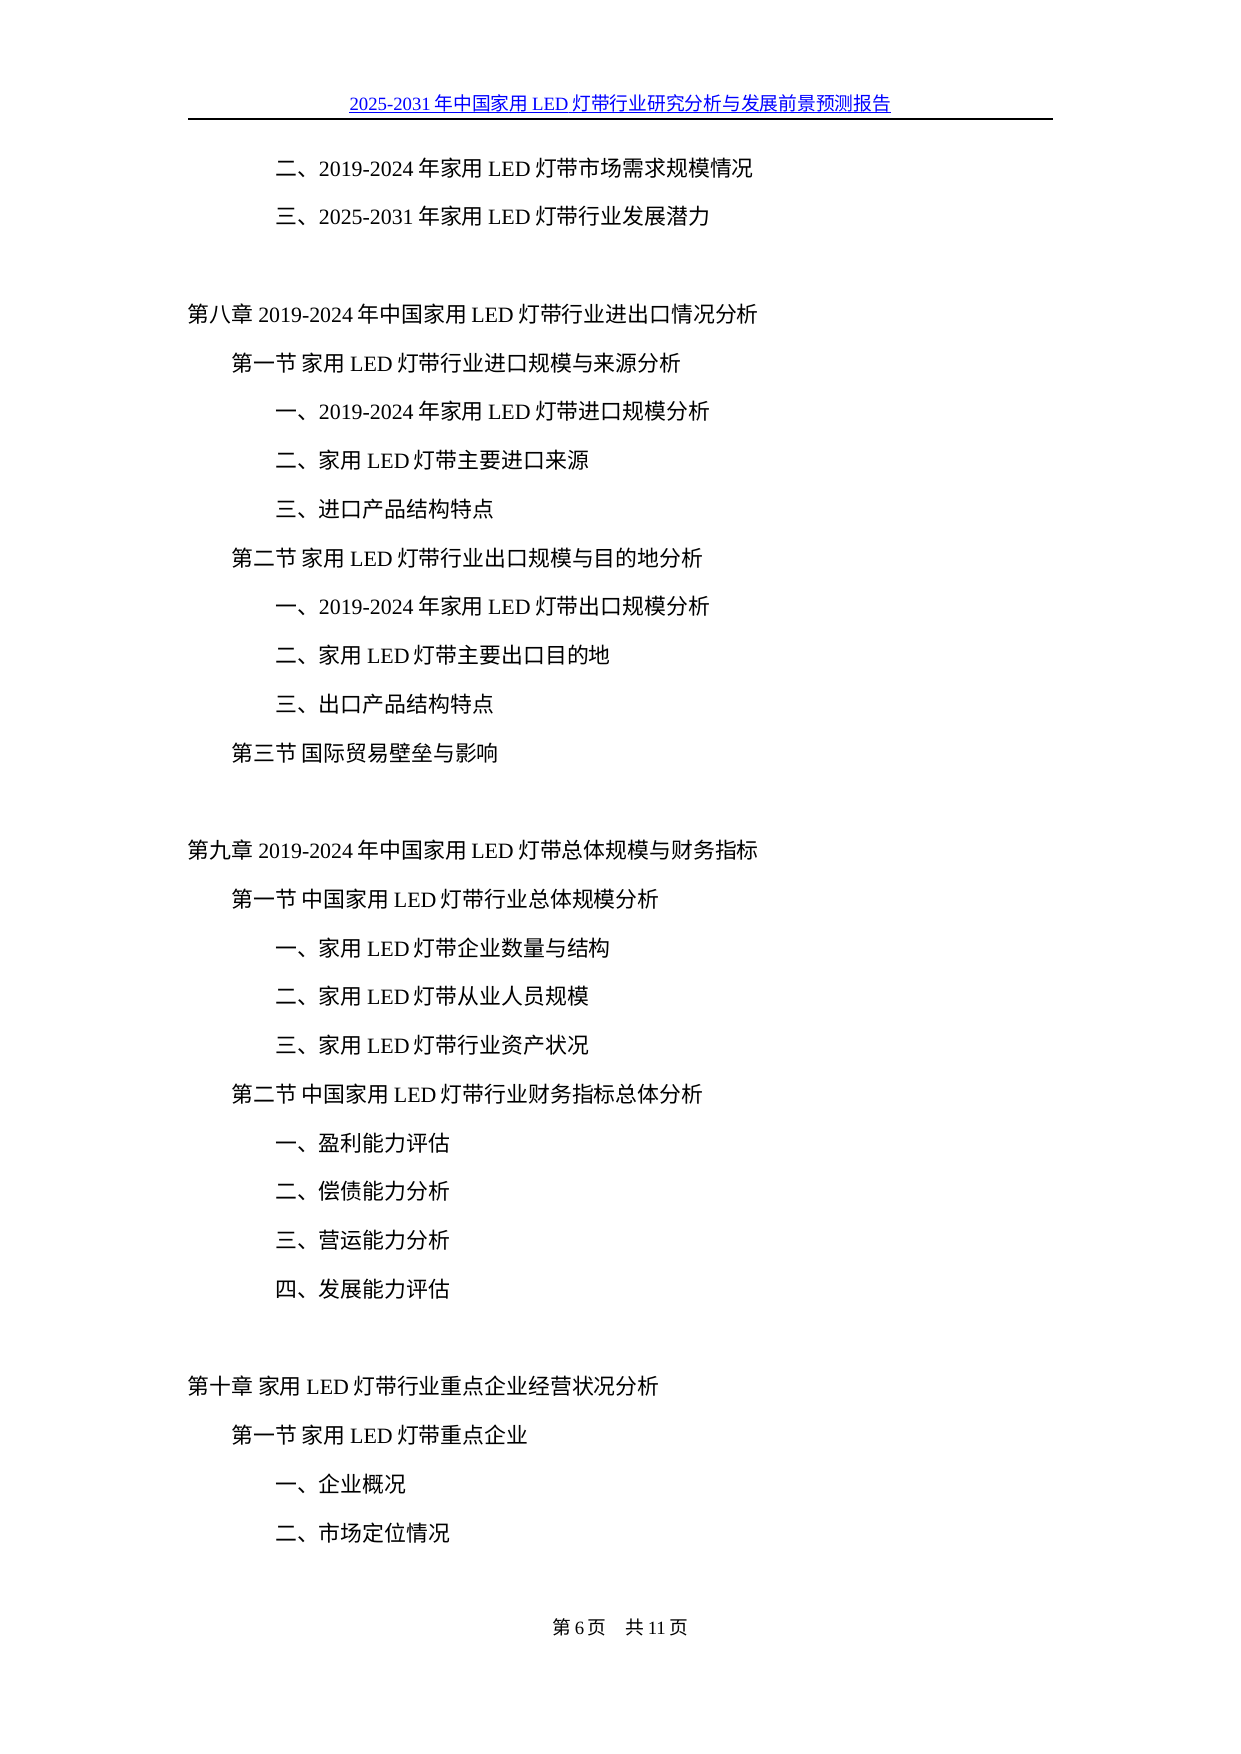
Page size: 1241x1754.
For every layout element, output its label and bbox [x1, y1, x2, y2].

text [187, 150, 1053, 1548]
